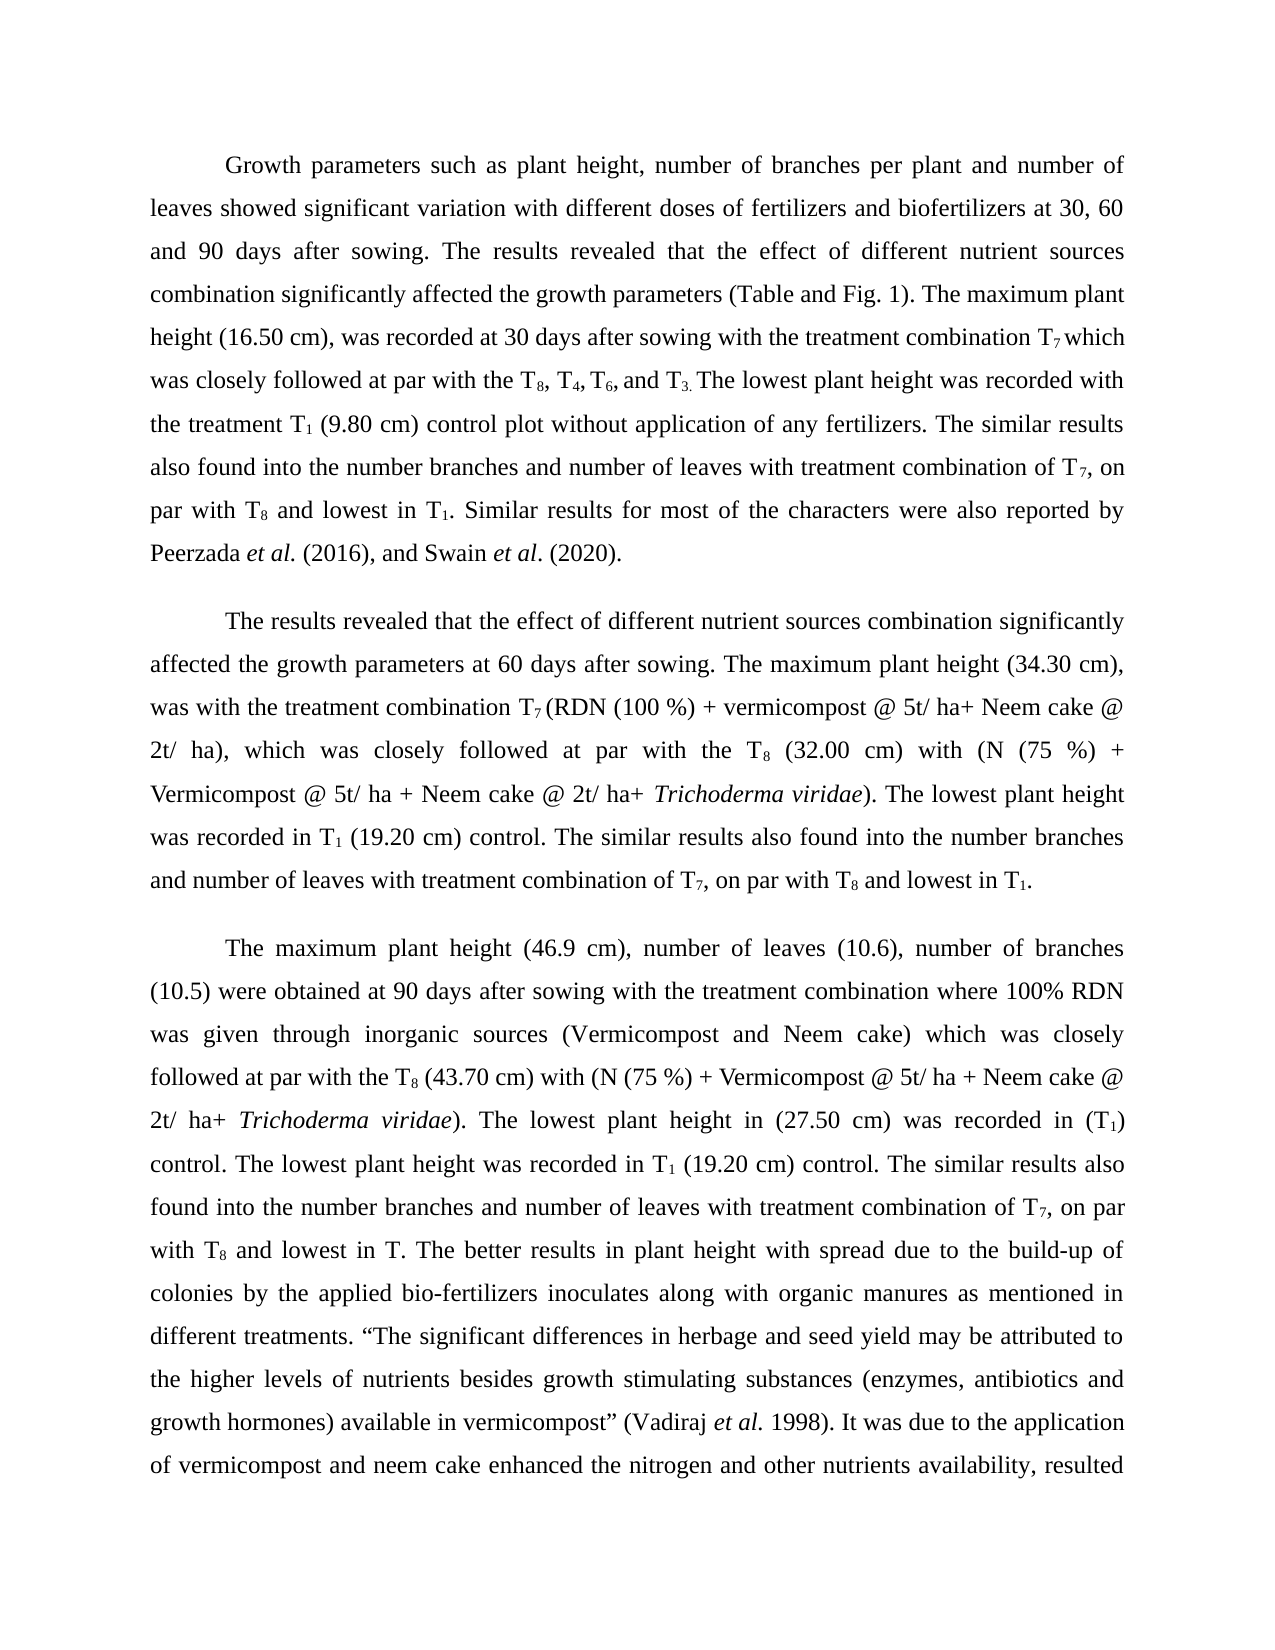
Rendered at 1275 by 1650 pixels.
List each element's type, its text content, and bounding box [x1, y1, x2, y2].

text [150, 933, 1125, 1479]
text Growth parameters such as plant height, number of branches per plant and number of leaves showed significant variation with different doses of fertilizers and biofertilizers at 30, 60 and 90 days after sowing. The results revealed that the effect of different nutrient sources combination significantly affected the growth parameters (Table and Fig. 1). The maximum plant height (16.50 cm), was recorded at 30 days after sowing with the treatment combination T7 which was closely followed at par with the T8, T4, T6, and T3. The lowest plant height was recorded with the treatment T1 (9.80 cm) control plot without application of any fertilizers. The similar results also found into the number branches and number of leaves with treatment combination of T7, on par with T8 and lowest in T1. Similar results for most of the characters were also reported by Peerzada et al. (2016), and Swain et al. (2020). [150, 150, 1125, 567]
text The results revealed that the effect of different nutrient sources combination significantly affected the growth parameters at 60 days after sowing. The maximum plant height (34.30 cm), was with the treatment combination T7 (RDN (100 %) + vermicompost @ 5t/ ha+ Neem cake @ 2t/ ha), which was closely followed at par with the T8 (32.00 cm) with (N (75 %) + Vermicompost @ 5t/ ha + Neem cake @ 2t/ ha+ Trichoderma viridae). The lowest plant height was recorded in T1 (19.20 cm) control. The similar results also found into the number branches and number of leaves with treatment combination of T7, on par with T8 and lowest in T1. [150, 606, 1125, 894]
